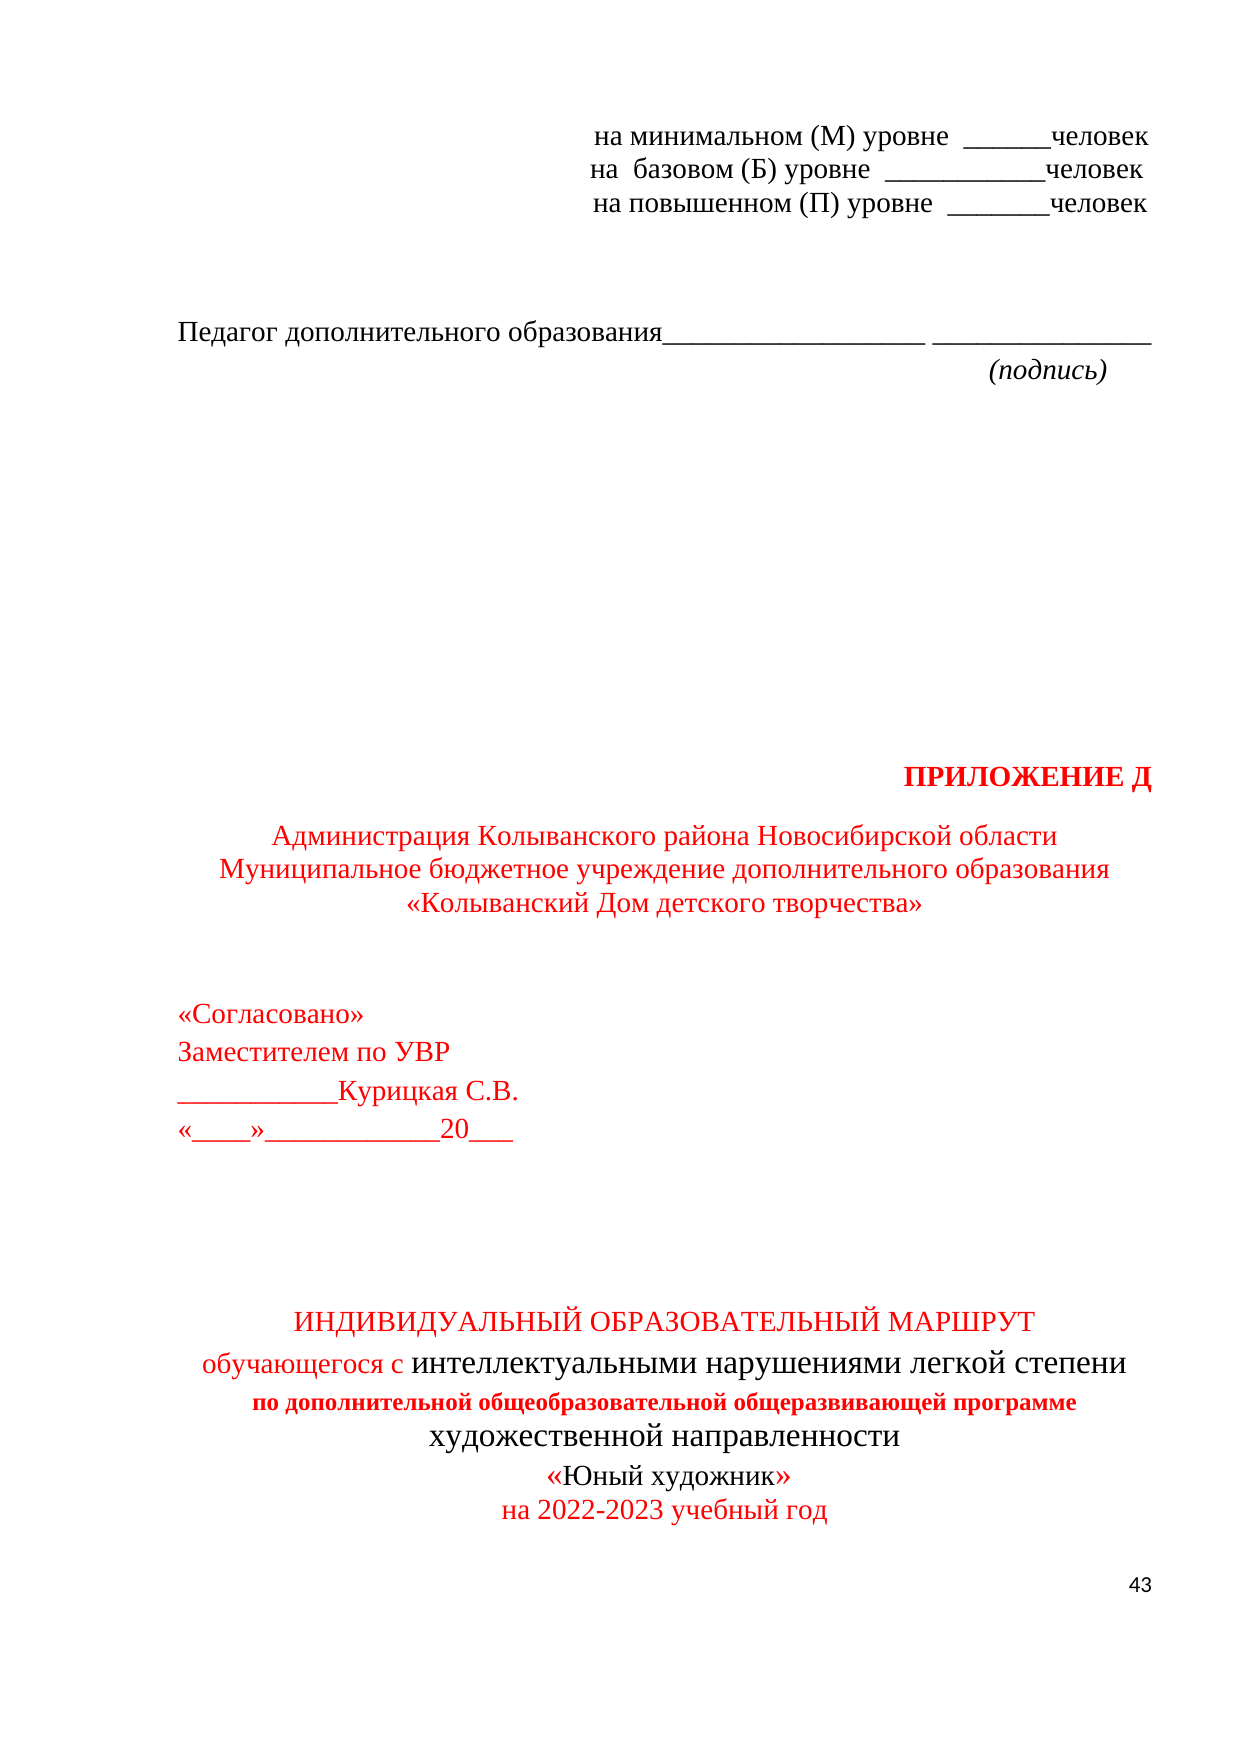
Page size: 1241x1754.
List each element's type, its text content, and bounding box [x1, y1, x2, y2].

text ___________Курицкая С.В. [177, 1073, 1152, 1106]
text на 2022-2023 учебный год [177, 1492, 1152, 1526]
text «Согласовано» [177, 996, 1152, 1029]
text по дополнительной общеобразовательной общеразвивающей программе [177, 1387, 1152, 1415]
text Педагог дополнительного образования__________________ _______________ (подпись) [177, 314, 1152, 386]
text Заместителем по УВР [177, 1034, 1152, 1068]
text художественной направленности [177, 1415, 1152, 1454]
text Муниципальное бюджетное учреждение дополнительного образования «Колыванский Дом детского творчества» [177, 852, 1152, 919]
text на базовом (Б) уровне ___________человек [215, 152, 1152, 185]
text ПРИЛОЖЕНИЕ Д [177, 759, 1152, 792]
text «Юный художник» [177, 1454, 1152, 1492]
text «____»____________20___ [177, 1111, 1152, 1145]
text Администрация Колыванского района Новосибирской области [177, 818, 1152, 852]
text ИНДИВИДУАЛЬНЫЙ ОБРАЗОВАТЕЛЬНЫЙ МАРШРУТ [177, 1304, 1152, 1338]
text на минимальном (М) уровне ______человек [215, 118, 1152, 152]
text на повышенном (П) уровне _______человек [177, 185, 1152, 219]
text обучающегося с интеллектуальными нарушениями легкой степени [177, 1343, 1152, 1381]
